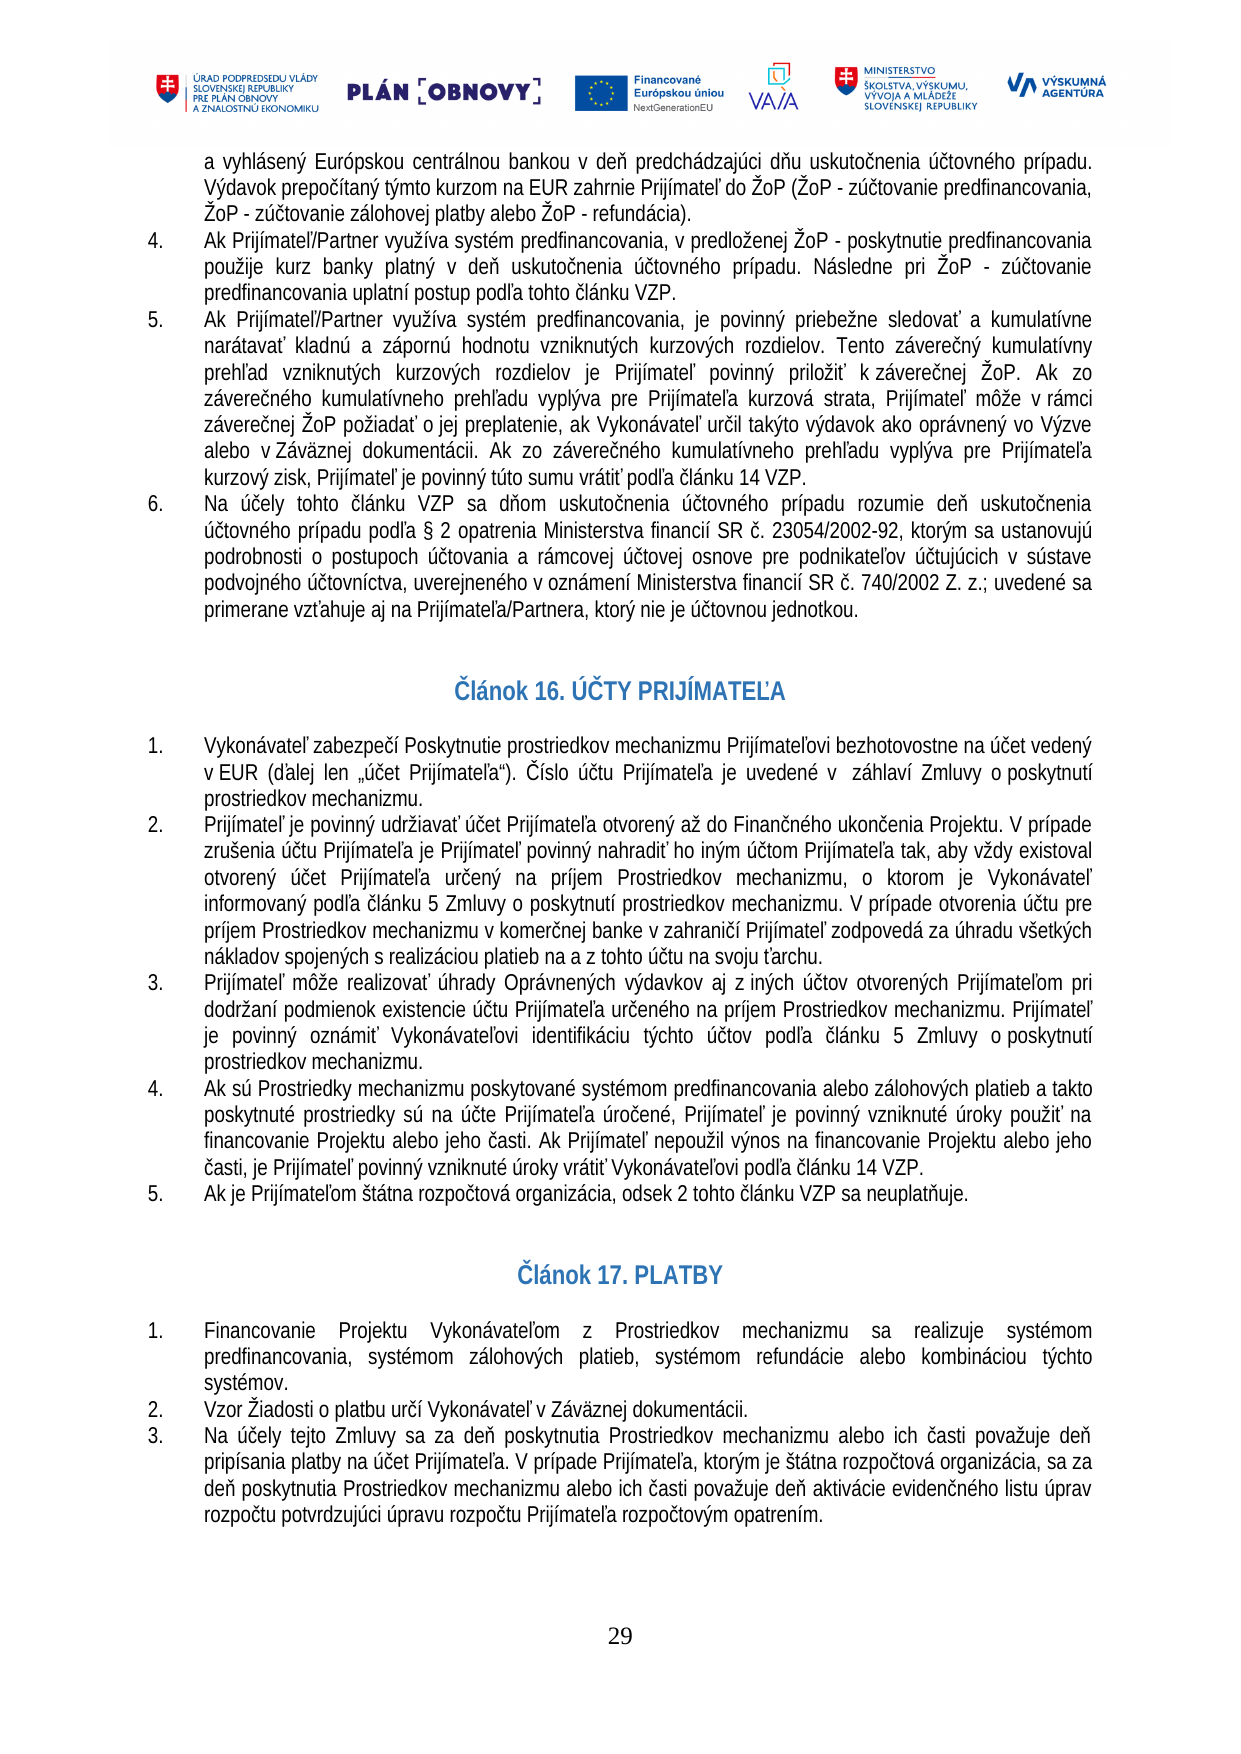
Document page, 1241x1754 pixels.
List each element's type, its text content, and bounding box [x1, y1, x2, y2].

list Financovanie Projektu Vykonávateľom z Prostriedkov mechanizmu sa realizuje systémom predfinancovania, systémom zálohových platieb, systémom refundácie alebo kombináciou týchto systémov. [148, 1317, 1093, 1396]
list Ak Prijímateľ/Partner využíva systém predfinancovania, je povinný priebežne sledovať a kumulatívne narátavať kladnú a zápornú hodnotu vzniknutých kurzových rozdielov. Tento záverečný kumulatívny prehľad vzniknutých kurzových rozdielov je Prijímateľ povinný priložiť k záverečnej ŽoP. Ak zo záverečného kumulatívneho prehľadu vyplýva pre Prijímateľa kurzová strata, Prijímateľ môže v rámci záverečnej ŽoP požiadať o jej preplatenie, ak Vykonávateľ určil takýto výdavok ako oprávnený vo Výzve alebo v Záväznej dokumentácii. Ak zo záverečného kumulatívneho prehľadu vyplýva pre Prijímateľa kurzový zisk, Prijímateľ je povinný túto sumu vrátiť podľa článku 14 VZP. [148, 306, 1093, 490]
subtitle Článok 17. PLATBY [148, 1259, 1093, 1290]
list Ak Prijímateľ/Partner využíva systém predfinancovania, v predloženej ŽoP - poskytnutie predfinancovania použije kurz banky platný v deň uskutočnenia účtovného prípadu. Následne pri ŽoP - zúčtovanie predfinancovania uplatní postup podľa tohto článku VZP. [148, 227, 1093, 306]
list Vykonávateľ zabezpečí Poskytnutie prostriedkov mechanizmu Prijímateľovi bezhotovostne na účet vedený v EUR (ďalej len „účet Prijímateľa“). Číslo účtu Prijímateľa je uvedené v záhlaví Zmluvy o poskytnutí prostriedkov mechanizmu. [148, 732, 1093, 811]
list Vzor Žiadosti o platbu určí Vykonávateľ v Záväznej dokumentácii. [148, 1396, 1093, 1422]
list Na účely tohto článku VZP sa dňom uskutočnenia účtovného prípadu rozumie deň uskutočnenia účtovného prípadu podľa § 2 opatrenia Ministerstva financií SR č. 23054/2002-92, ktorým sa ustanovujú podrobnosti o postupoch účtovania a rámcovej účtovej osnove pre podnikateľov účtujúcich v sústave podvojného účtovníctva, uverejneného v oznámení Ministerstva financií SR č. 740/2002 Z. z.; uvedené sa primerane vzťahuje aj na Prijímateľa/Partnera, ktorý nie je účtovnou jednotkou. [148, 490, 1093, 622]
list Prijímateľ je povinný udržiavať účet Prijímateľa otvorený až do Finančného ukončenia Projektu. V prípade zrušenia účtu Prijímateľa je Prijímateľ povinný nahradiť ho iným účtom Prijímateľa tak, aby vždy existoval otvorený účet Prijímateľa určený na príjem Prostriedkov mechanizmu, o ktorom je Vykonávateľ informovaný podľa článku 5 Zmluvy o poskytnutí prostriedkov mechanizmu. V prípade otvorenia účtu pre príjem Prostriedkov mechanizmu v komerčnej banke v zahraničí Prijímateľ zodpovedá za úhradu všetkých nákladov spojených s realizáciou platieb na a z tohto účtu na svoju ťarchu. [148, 811, 1093, 969]
subtitle Článok 16. ÚČTY PRIJÍMATEĽA [148, 675, 1093, 706]
list Ak je Prijímateľom štátna rozpočtová organizácia, odsek 2 tohto článku VZP sa neuplatňuje. [148, 1180, 1093, 1206]
list Na účely tejto Zmluvy sa za deň poskytnutia Prostriedkov mechanizmu alebo ich časti považuje deň pripísania platby na účet Prijímateľa. V prípade Prijímateľa, ktorým je štátna rozpočtová organizácia, sa za deň poskytnutia Prostriedkov mechanizmu alebo ich časti považuje deň aktivácie evidenčného listu úprav rozpočtu potvrdzujúci úpravu rozpočtu Prijímateľa rozpočtovým opatrením. [148, 1422, 1093, 1527]
list Prijímateľ môže realizovať úhrady Oprávnených výdavkov aj z iných účtov otvorených Prijímateľom pri dodržaní podmienok existencie účtu Prijímateľa určeného na príjem Prostriedkov mechanizmu. Prijímateľ je povinný oznámiť Vykonávateľovi identifikáciu týchto účtov podľa článku 5 Zmluvy o poskytnutí prostriedkov mechanizmu. [148, 969, 1093, 1075]
list Ak sú Prostriedky mechanizmu poskytované systémom predfinancovania alebo zálohových platieb a takto poskytnuté prostriedky sú na účte Prijímateľa úročené, Prijímateľ je povinný vzniknuté úroky použiť na financovanie Projektu alebo jeho časti. Ak Prijímateľ nepoužil výnos na financovanie Projektu alebo jeho časti, je Prijímateľ povinný vzniknuté úroky vrátiť Vykonávateľovi podľa článku 14 VZP. [148, 1075, 1093, 1180]
picture [108, 34, 1172, 147]
